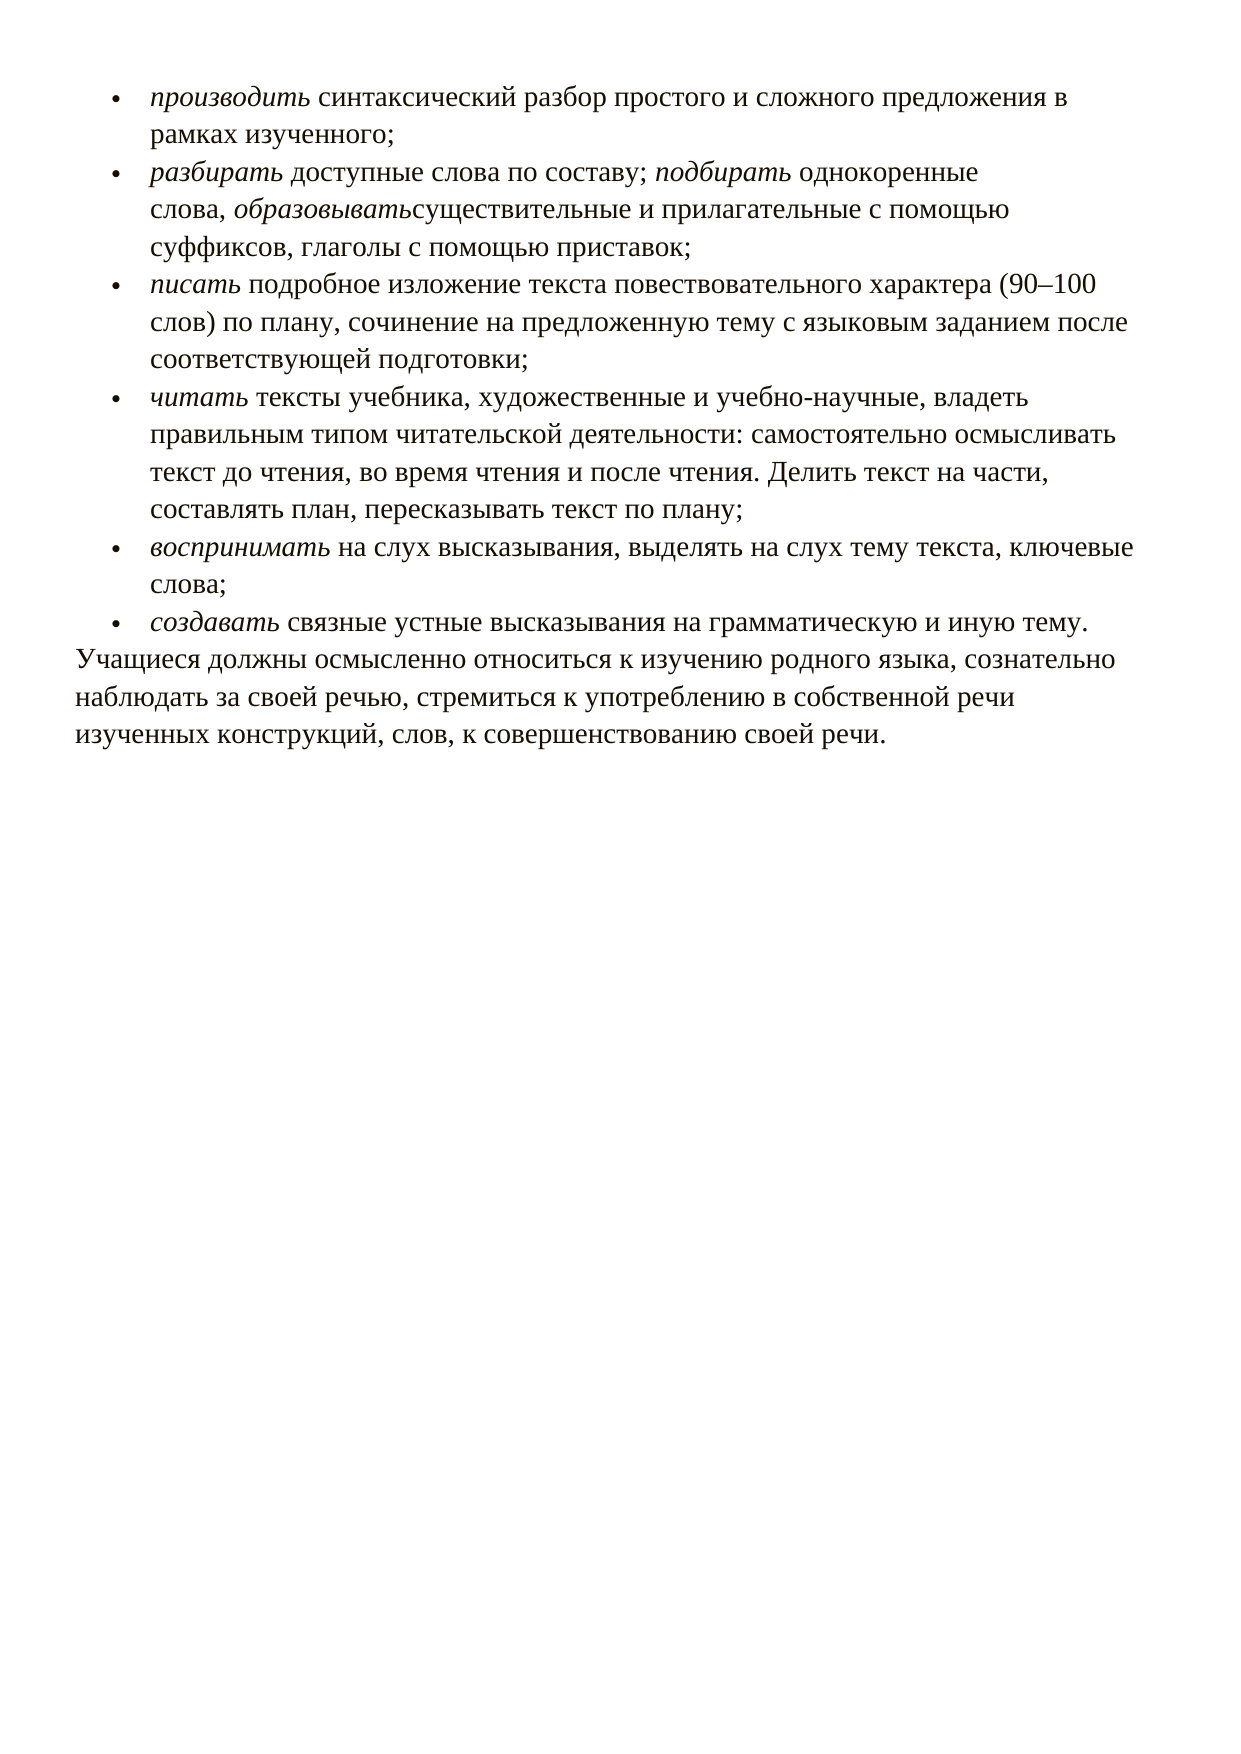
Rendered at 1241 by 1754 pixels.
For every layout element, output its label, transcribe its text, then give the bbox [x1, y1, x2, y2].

list читать тексты учебника, художественные и учебно-научные, владеть правильным типом читательской деятельности: самостоятельно осмысливать текст до чтения, во время чтения и после чтения. Делить текст на части, составлять план, пересказывать текст по плану; [112, 375, 1134, 525]
list создавать связные устные высказывания на грамматическую и иную тему. [112, 600, 1134, 637]
list писать подробное изложение текста повествовательного характера (90–100 слов) по плану, сочинение на предложенную тему с языковым заданием после соответствующей подготовки; [112, 262, 1134, 375]
list производить синтаксический разбор простого и сложного предложения в рамках изученного; [112, 75, 1134, 150]
text Учащиеся должны осмысленно относиться к изучению родного языка, сознательно наблюдать за своей речью, стремиться к употреблению в собственной речи изученных конструкций, слов, к совершенствованию своей речи. [75, 637, 1134, 750]
list воспринимать на слух высказывания, выделять на слух тему текста, ключевые слова; [112, 525, 1134, 600]
list разбирать доступные слова по составу; подбирать однокоренные слова, образовыватьсуществительные и прилагательные с помощью суффиксов, глаголы с помощью приставок; [112, 150, 1134, 262]
